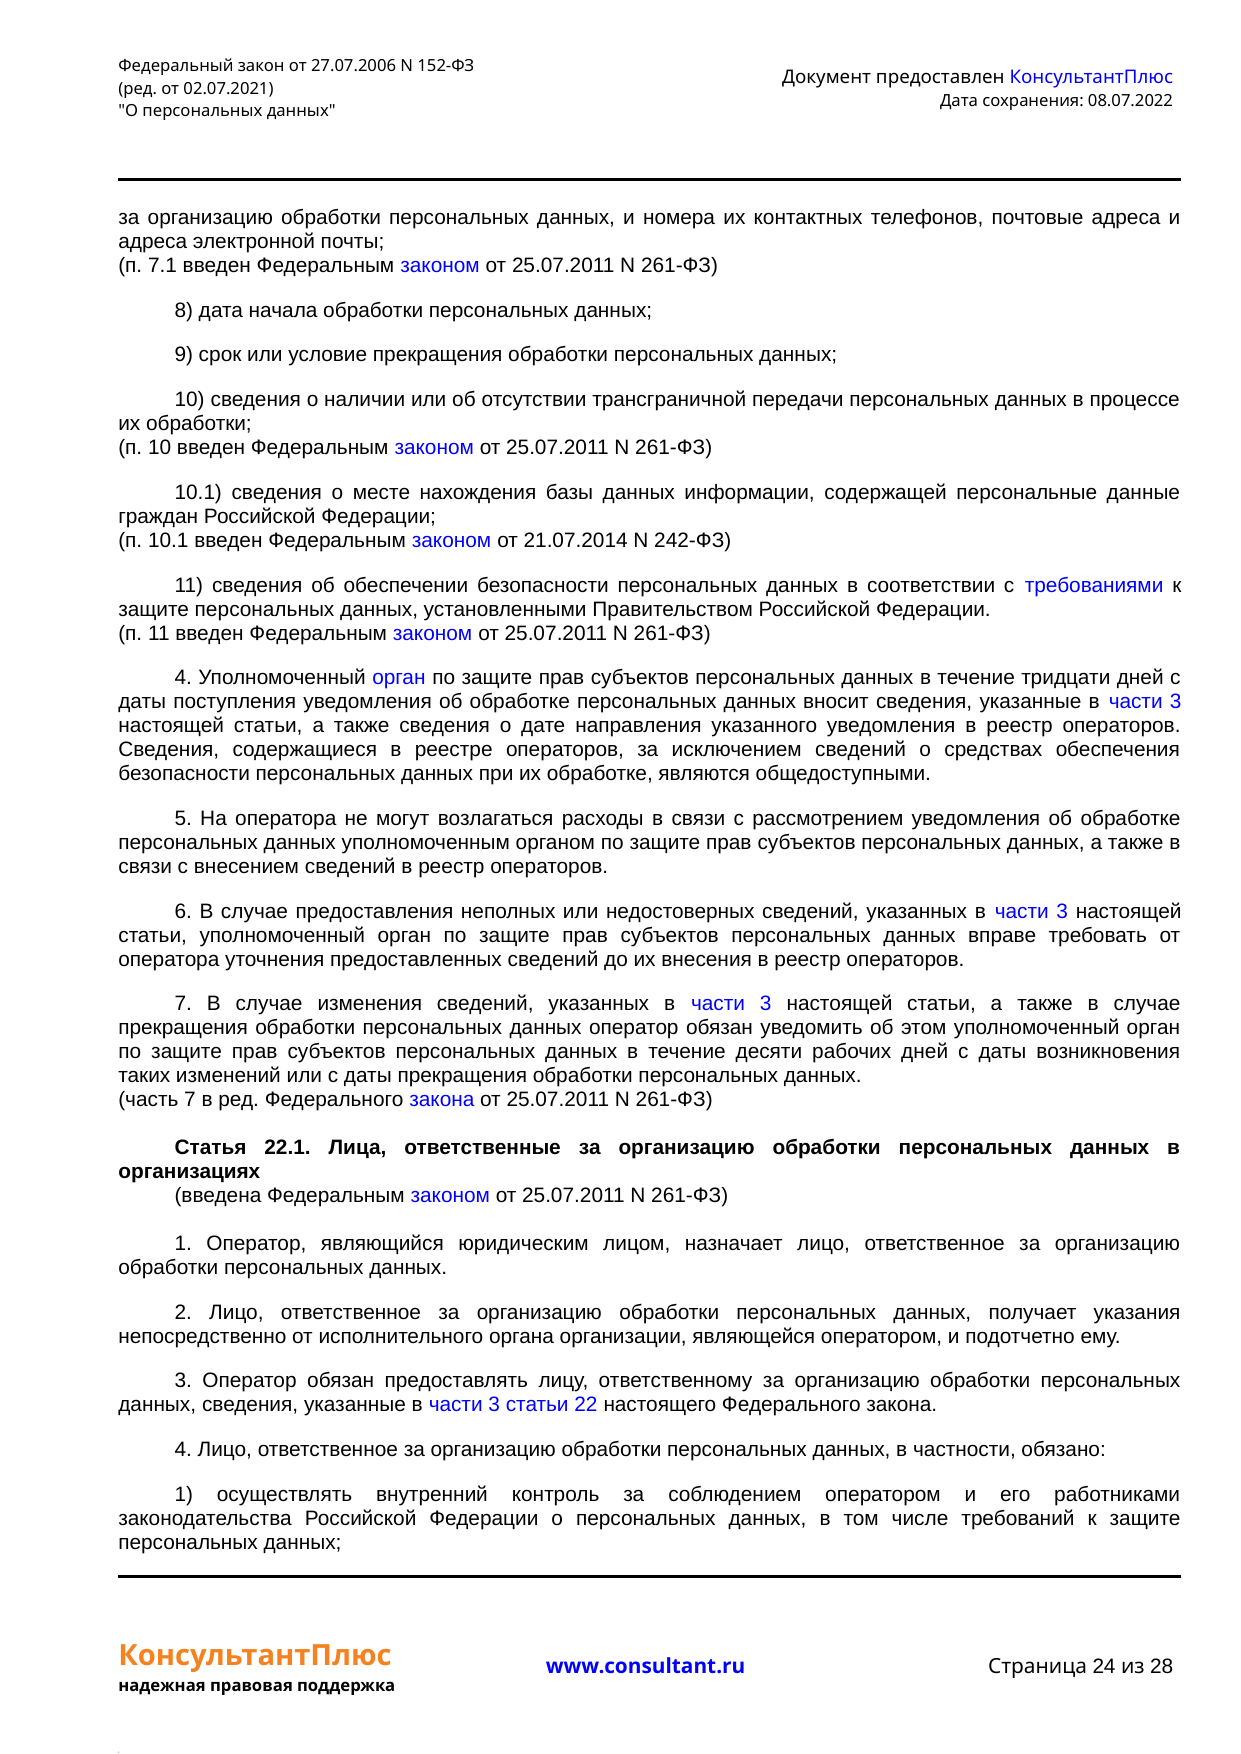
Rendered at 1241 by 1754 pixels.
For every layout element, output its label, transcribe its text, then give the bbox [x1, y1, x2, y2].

text 5. На оператора не могут возлагаться расходы в связи с рассмотрением уведомления об обработке персональных данных уполномоченным органом по защите прав субъектов персональных данных, а также в связи с внесением сведений в реестр операторов. [118, 806, 1181, 878]
text (введена Федеральным законом от 25.07.2011 N 261-ФЗ) [118, 1183, 1181, 1207]
text 9) срок или условие прекращения обработки персональных данных; [118, 342, 1181, 366]
text 3. Оператор обязан предоставлять лицу, ответственному за организацию обработки персональных данных, сведения, указанные в части 3 статьи 22 настоящего Федерального закона. [118, 1368, 1181, 1416]
text (п. 7.1 введен Федеральным законом от 25.07.2011 N 261-ФЗ) [118, 253, 1181, 277]
text (часть 7 в ред. Федерального закона от 25.07.2011 N 261-ФЗ) [118, 1087, 1181, 1111]
text 2. Лицо, ответственное за организацию обработки персональных данных, получает указания непосредственно от исполнительного органа организации, являющейся оператором, и подотчетно ему. [118, 1299, 1181, 1347]
text (п. 10.1 введен Федеральным законом от 21.07.2014 N 242-ФЗ) [118, 528, 1181, 552]
text 10.1) сведения о месте нахождения базы данных информации, содержащей персональные данные граждан Российской Федерации; [118, 480, 1181, 528]
text 7. В случае изменения сведений, указанных в части 3 настоящей статьи, а также в случае прекращения обработки персональных данных оператор обязан уведомить об этом уполномоченный орган по защите прав субъектов персональных данных в течение десяти рабочих дней с даты возникновения таких изменений или с даты прекращения обработки персональных данных. [118, 991, 1181, 1087]
text 4. Уполномоченный орган по защите прав субъектов персональных данных в течение тридцати дней с даты поступления уведомления об обработке персональных данных вносит сведения, указанные в части 3 настоящей статьи, а также сведения о дате направления указанного уведомления в реестр операторов. Сведения, содержащиеся в реестре операторов, за исключением сведений о средствах обеспечения безопасности персональных данных при их обработке, являются общедоступными. [118, 665, 1181, 785]
text (п. 10 введен Федеральным законом от 25.07.2011 N 261-ФЗ) [118, 435, 1181, 459]
text 1) осуществлять внутренний контроль за соблюдением оператором и его работниками законодательства Российской Федерации о персональных данных, в том числе требований к защите персональных данных; [118, 1482, 1181, 1554]
text 1. Оператор, являющийся юридическим лицом, назначает лицо, ответственное за организацию обработки персональных данных. [118, 1231, 1181, 1279]
text 8) дата начала обработки персональных данных; [118, 297, 1181, 321]
text (п. 11 введен Федеральным законом от 25.07.2011 N 261-ФЗ) [118, 620, 1181, 644]
text 6. В случае предоставления неполных или недостоверных сведений, указанных в части 3 настоящей статьи, уполномоченный орган по защите прав субъектов персональных данных вправе требовать от оператора уточнения предоставленных сведений до их внесения в реестр операторов. [118, 898, 1181, 970]
text 11) сведения об обеспечении безопасности персональных данных в соответствии с требованиями к защите персональных данных, установленными Правительством Российской Федерации. [118, 572, 1181, 620]
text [118, 205, 1181, 253]
text 10) сведения о наличии или об отсутствии трансграничной передачи персональных данных в процессе их обработки; [118, 387, 1181, 435]
title Статья 22.1. Лица, ответственные за организацию обработки персональных данных в организациях [118, 1135, 1181, 1183]
text 4. Лицо, ответственное за организацию обработки персональных данных, в частности, обязано: [118, 1437, 1181, 1461]
